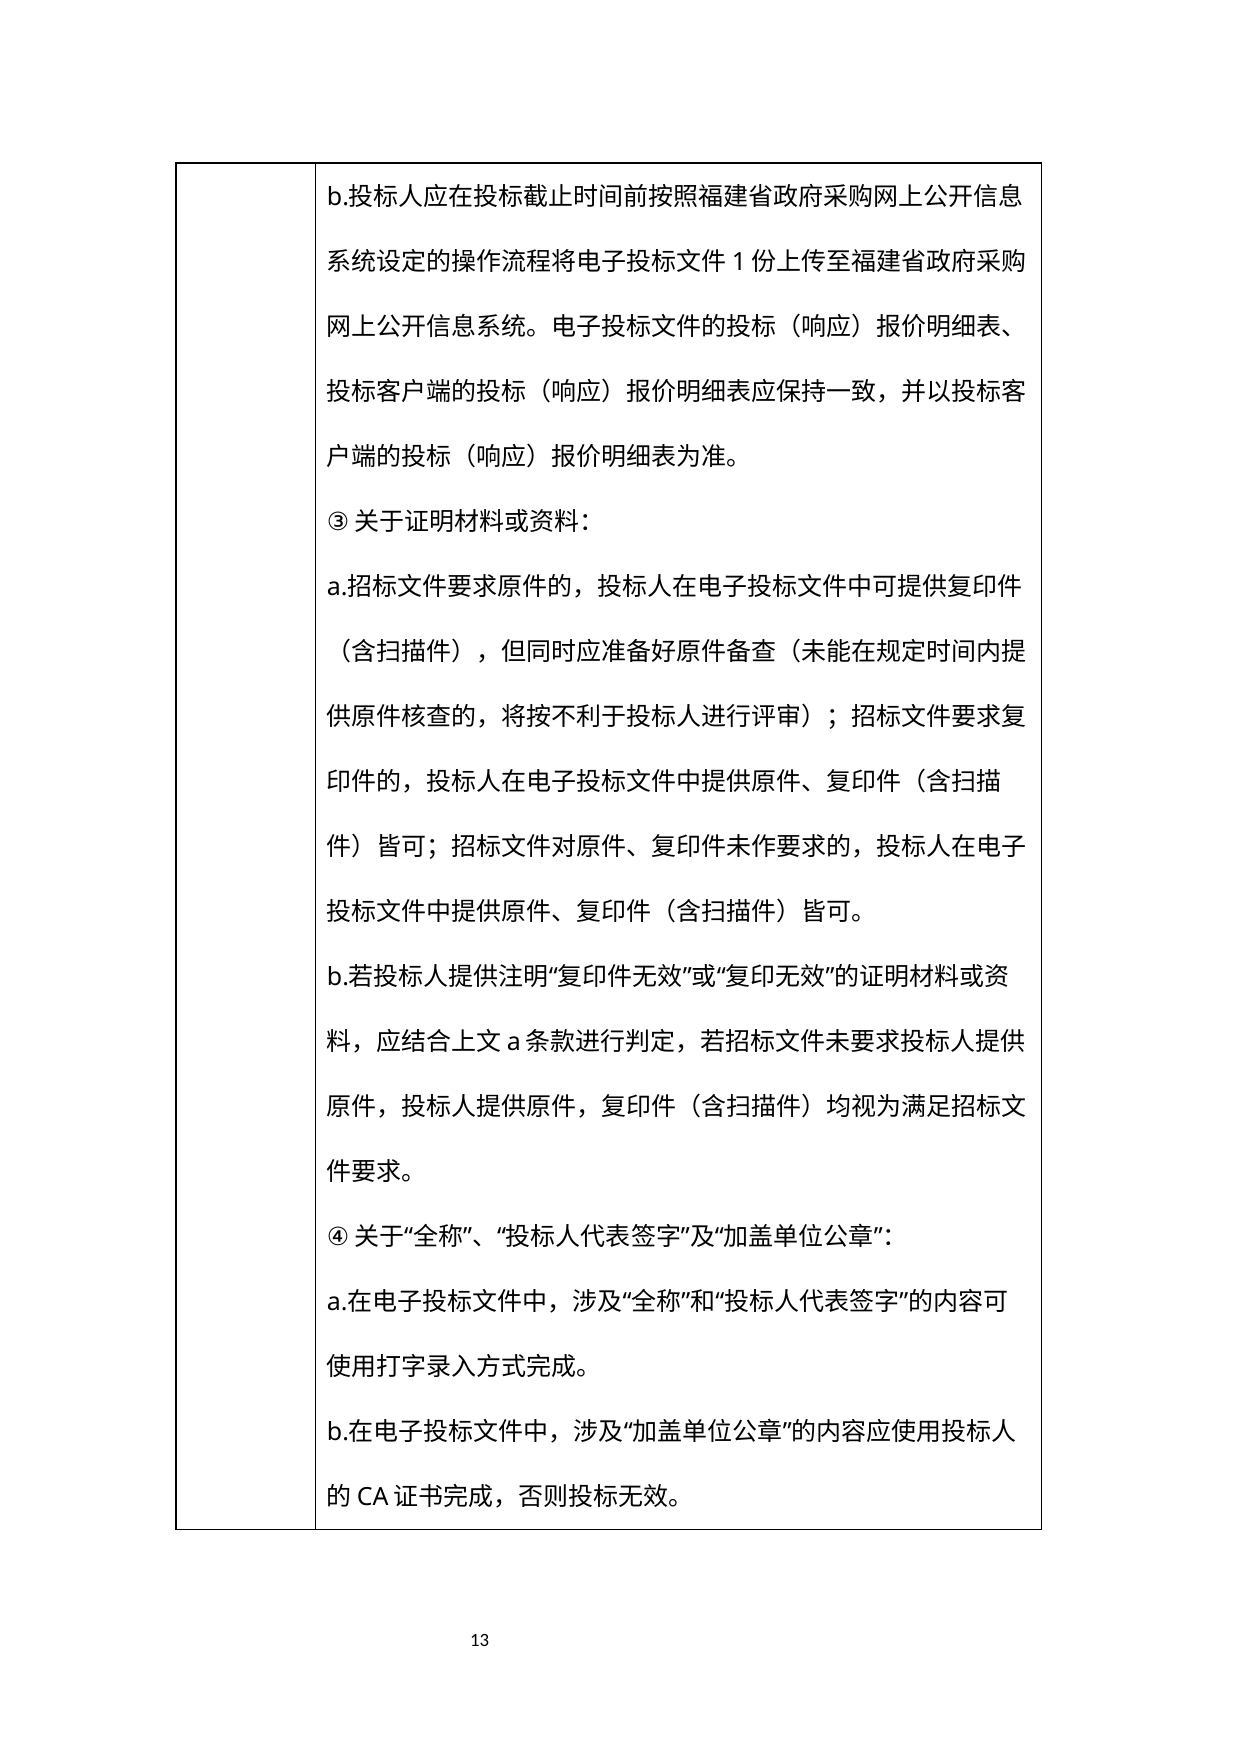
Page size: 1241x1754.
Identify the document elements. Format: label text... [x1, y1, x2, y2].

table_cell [316, 164, 1041, 1528]
table_cell 1 [177, 164, 315, 1528]
